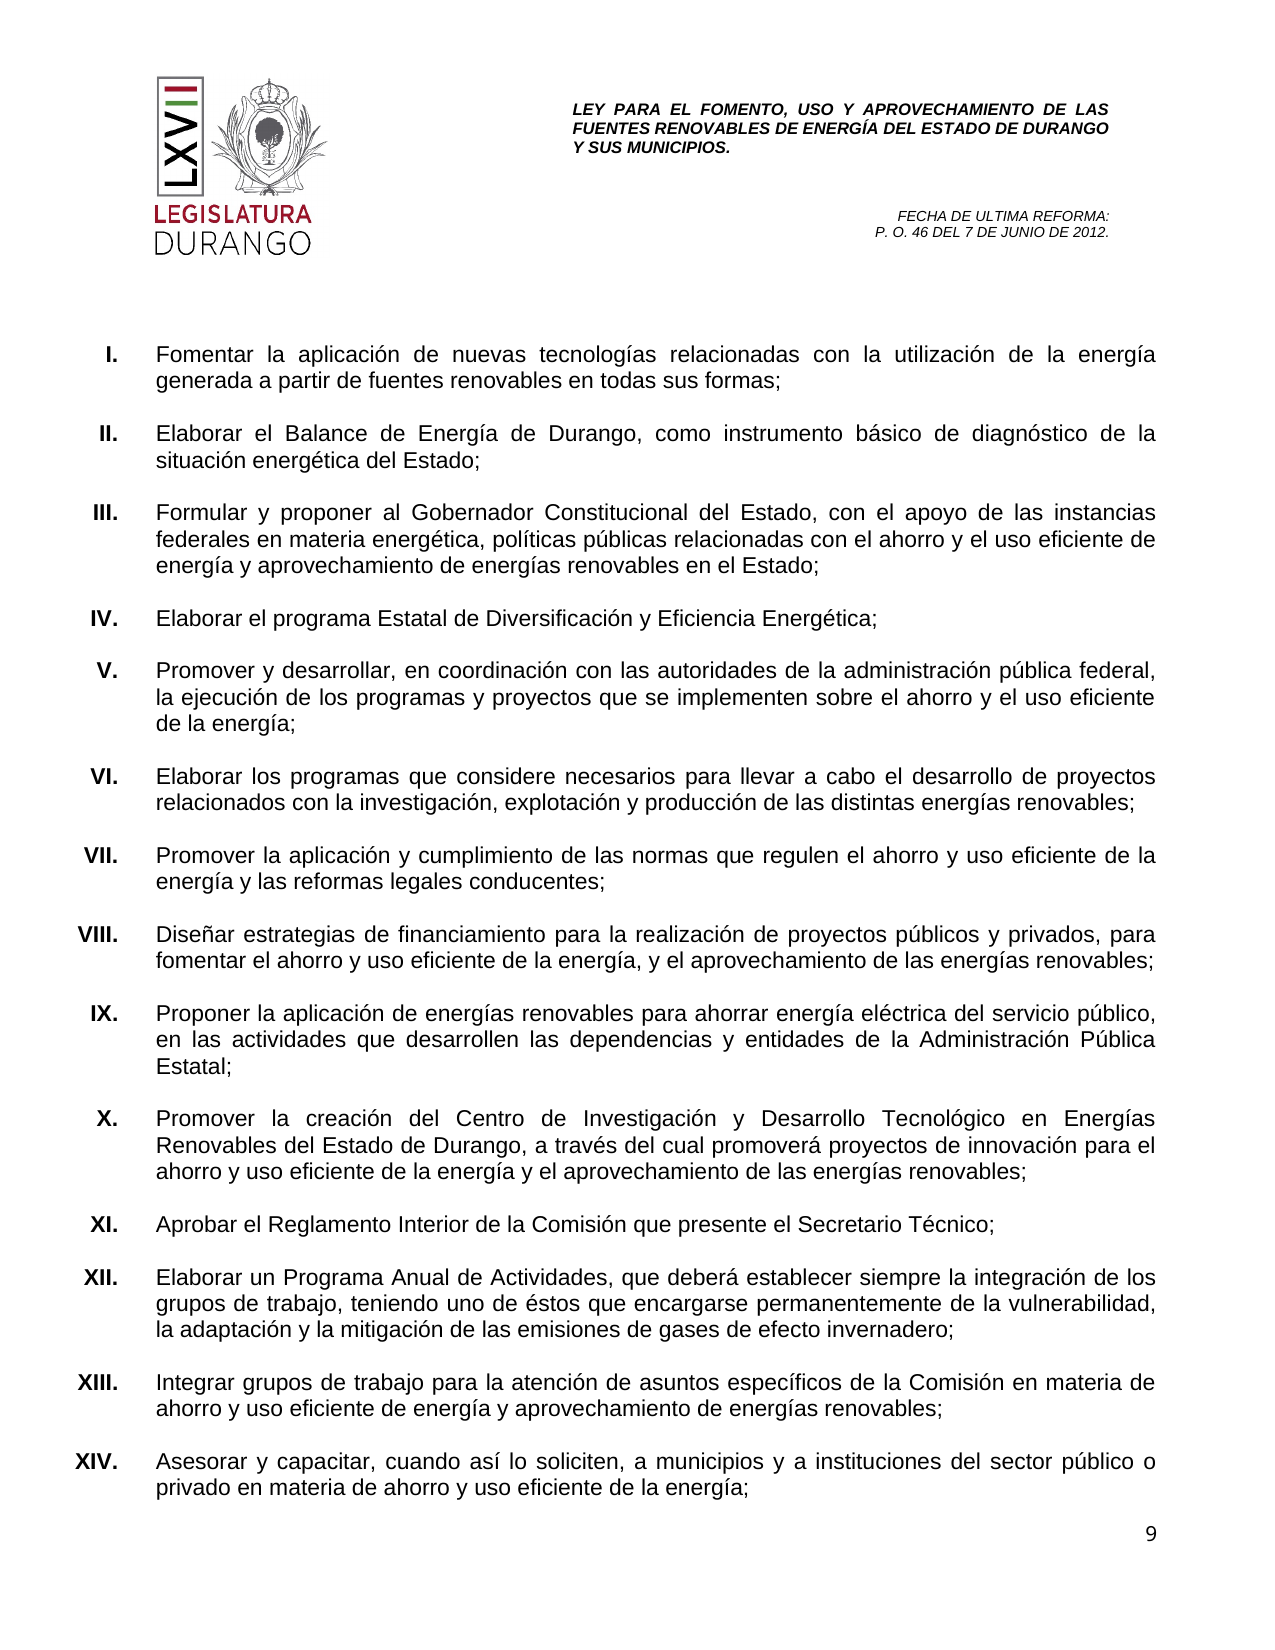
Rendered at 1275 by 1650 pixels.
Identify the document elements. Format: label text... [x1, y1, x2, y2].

list Promover la aplicación y cumplimiento de las normas que regulen el ahorro y uso eficiente de la energía y las reformas legales conducentes; [118, 842, 1157, 894]
list Elaborar un Programa Anual de Actividades, que deberá establecer siempre la integración de los grupos de trabajo, teniendo uno de éstos que encargarse permanentemente de la vulnerabilidad, la adaptación y la mitigación de las emisiones de gases de efecto invernadero; [118, 1263, 1157, 1343]
picture [152, 73, 330, 258]
list Elaborar el Balance de Energía de Durango, como instrumento básico de diagnóstico de la situación energética del Estado; [118, 420, 1157, 473]
list Proponer la aplicación de energías renovables para ahorrar energía eléctrica del servicio público, en las actividades que desarrollen las dependencias y entidades de la Administración Pública Estatal; [118, 1000, 1157, 1079]
list Promover la creación del Centro de Investigación y Desarrollo Tecnológico en Energías Renovables del Estado de Durango, a través del cual promoverá proyectos de innovación para el ahorro y uso eficiente de la energía y el aprovechamiento de las energías renovables; [118, 1105, 1157, 1184]
list Elaborar el programa Estatal de Diversificación y Eficiencia Energética; [118, 605, 1157, 631]
list Formular y proponer al Gobernador Constitucional del Estado, con el apoyo de las instancias federales en materia energética, políticas públicas relacionadas con el ahorro y el uso eficiente de energía y aprovechamiento de energías renovables en el Estado; [118, 499, 1157, 578]
list Elaborar los programas que considere necesarios para llevar a cabo el desarrollo de proyectos relacionados con la investigación, explotación y producción de las distintas energías renovables; [118, 763, 1157, 816]
list Asesorar y capacitar, cuando así lo soliciten, a municipios y a instituciones del sector público o privado en materia de ahorro y uso eficiente de la energía; [118, 1448, 1157, 1501]
list Integrar grupos de trabajo para la atención de asuntos específicos de la Comisión en materia de ahorro y uso eficiente de energía y aprovechamiento de energías renovables; [118, 1369, 1157, 1422]
list Fomentar la aplicación de nuevas tecnologías relacionadas con la utilización de la energía generada a partir de fuentes renovables en todas sus formas; [118, 341, 1157, 394]
list Diseñar estrategias de financiamiento para la realización de proyectos públicos y privados, para fomentar el ahorro y uso eficiente de la energía, y el aprovechamiento de las energías renovables; [118, 921, 1157, 974]
list Aprobar el Reglamento Interior de la Comisión que presente el Secretario Técnico; [118, 1211, 1157, 1237]
list Promover y desarrollar, en coordinación con las autoridades de la administración pública federal, la ejecución de los programas y proyectos que se implementen sobre el ahorro y el uso eficiente de la energía; [118, 657, 1157, 736]
